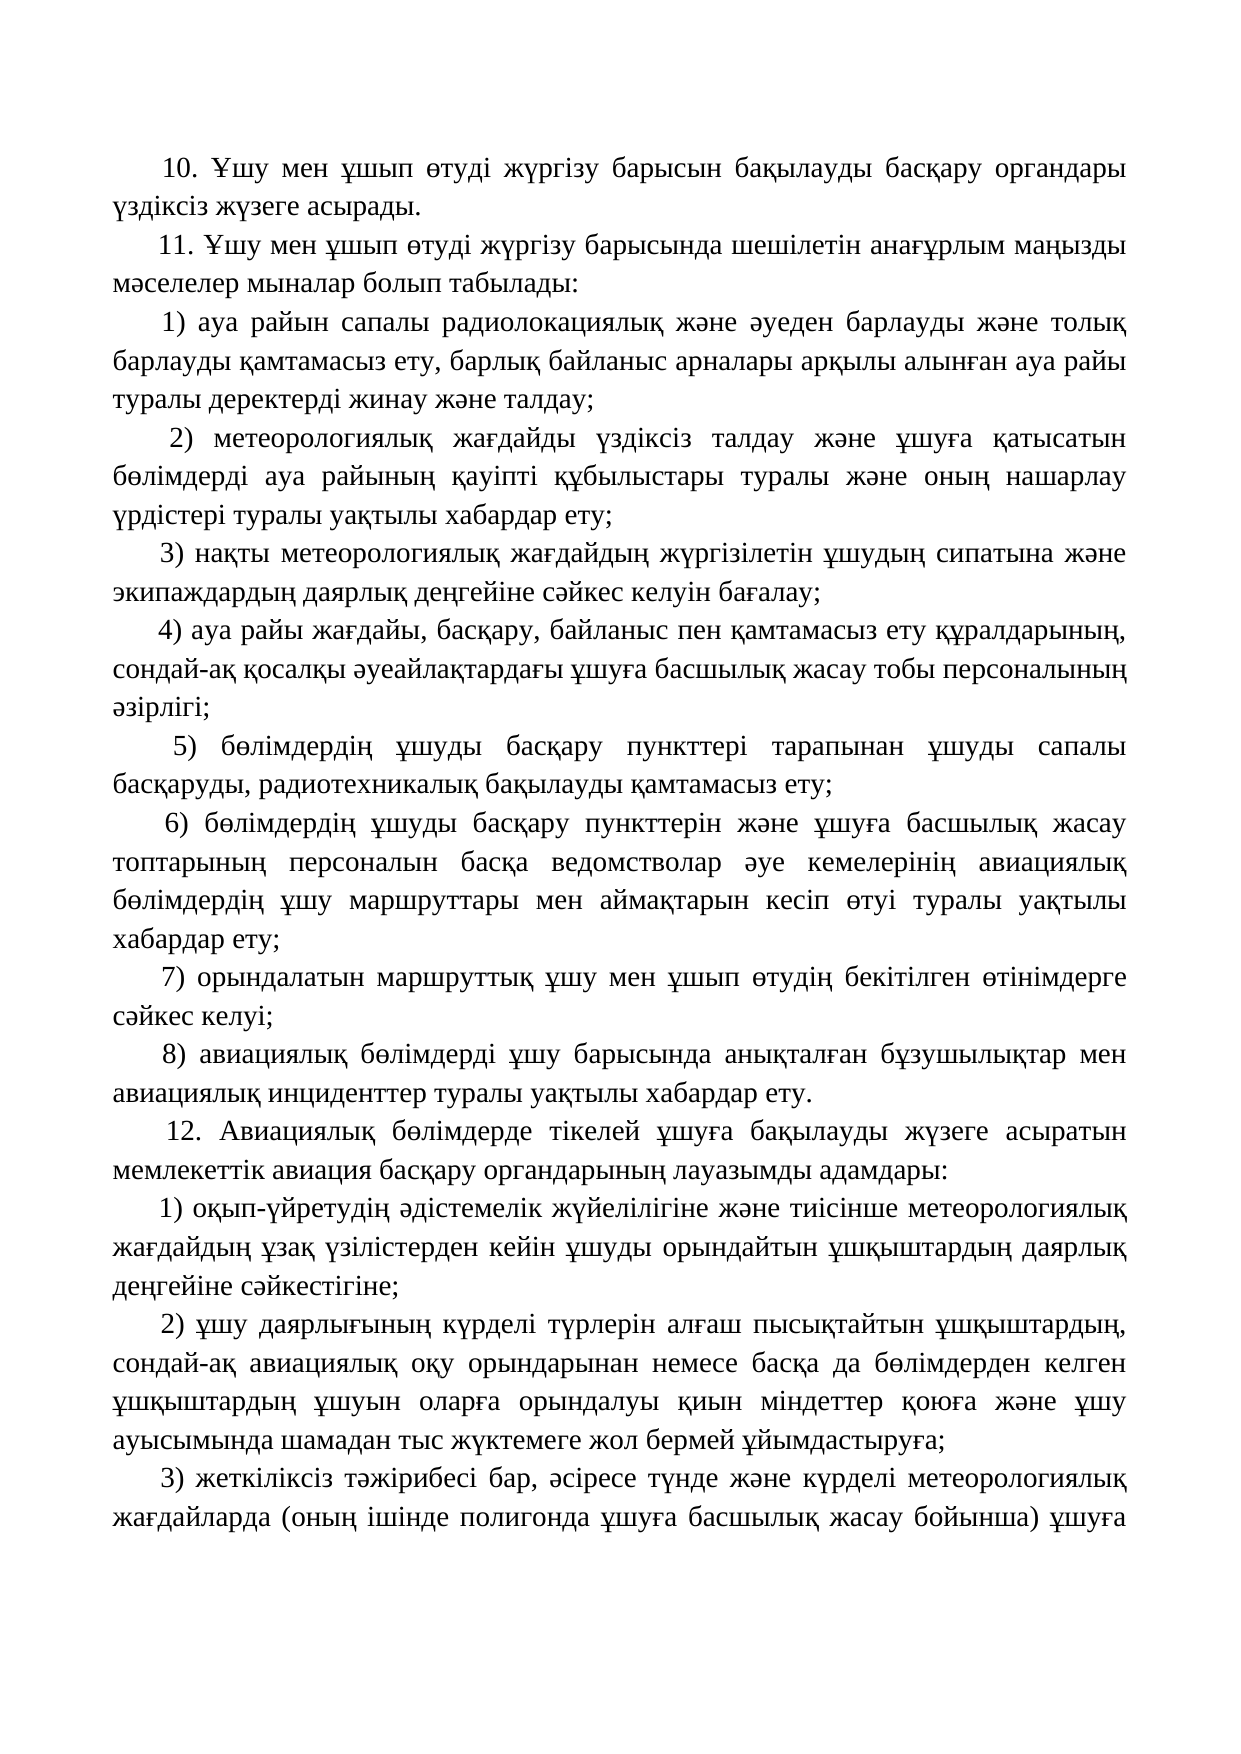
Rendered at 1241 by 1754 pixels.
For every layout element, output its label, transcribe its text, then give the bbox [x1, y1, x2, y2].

text 1) ауа райын сапалы радиолокациялық және әуеден барлауды және толық барлауды қамтамасыз ету, барлық байланыс арналары арқылы алынған ауа райы туралы деректерді жинау және талдау; [112, 304, 1128, 415]
text 10. Ұшу мен ұшып өтуді жүргізу барысын бақылауды басқару органдары үздіксіз жүзеге асырады. [112, 150, 1128, 222]
text 2) ұшу даярлығының күрделі түрлерін алғаш пысықтайтын ұшқыштардың, сондай-ақ авиациялық оқу орындарынан немесе басқа да бөлімдерден келген ұшқыштардың ұшуын оларға орындалуы қиын міндеттер қоюға және ұшу ауысымында шамадан тыс жүктемеге жол бермей ұйымдастыруға; [112, 1306, 1128, 1455]
text 6) бөлімдердің ұшуды басқару пункттерін және ұшуға басшылық жасау топтарының персоналын басқа ведомстволар әуе кемелерінің авиациялық бөлімдердің ұшу маршруттары мен аймақтарын кесіп өтуі туралы уақтылы хабардар ету; [112, 805, 1128, 954]
text 12. Авиациялық бөлімдерде тікелей ұшуға бақылауды жүзеге асыратын мемлекеттік авиация басқару органдарының лауазымды адамдары: [112, 1113, 1128, 1186]
text 4) ауа райы жағдайы, басқару, байланыс пен қамтамасыз ету құралдарының, сондай-ақ қосалқы әуеайлақтардағы ұшуға басшылық жасау тобы персоналының әзірлігі; [112, 612, 1128, 723]
text 1) оқып-үйретудің әдістемелік жүйелілігіне және тиісінше метеорологиялық жағдайдың ұзақ үзілістерден кейін ұшуды орындайтын ұшқыштардың даярлық деңгейіне сәйкестігіне; [112, 1191, 1128, 1301]
text 3) нақты метеорологиялық жағдайдың жүргізілетін ұшудың сипатына және экипаждардың даярлық деңгейіне сәйкес келуін бағалау; [112, 535, 1128, 607]
text 5) бөлімдердің ұшуды басқару пункттері тарапынан ұшуды сапалы басқаруды, радиотехникалық бақылауды қамтамасыз ету; [112, 728, 1128, 800]
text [112, 1460, 1128, 1532]
text 2) метеорологиялық жағдайды үздіксіз талдау және ұшуға қатысатын бөлімдерді ауа райының қауіпті құбылыстары туралы және оның нашарлау үрдістері туралы уақтылы хабардар ету; [112, 420, 1128, 530]
text 7) орындалатын маршруттық ұшу мен ұшып өтудің бекітілген өтінімдерге сәйкес келуі; [112, 959, 1128, 1031]
text 8) авиациялық бөлімдерді ұшу барысында анықталған бұзушылықтар мен авиациялық инциденттер туралы уақтылы хабардар ету. [112, 1036, 1128, 1108]
text 11. Ұшу мен ұшып өтуді жүргізу барысында шешілетін анағұрлым маңызды мәселелер мыналар болып табылады: [112, 227, 1128, 299]
